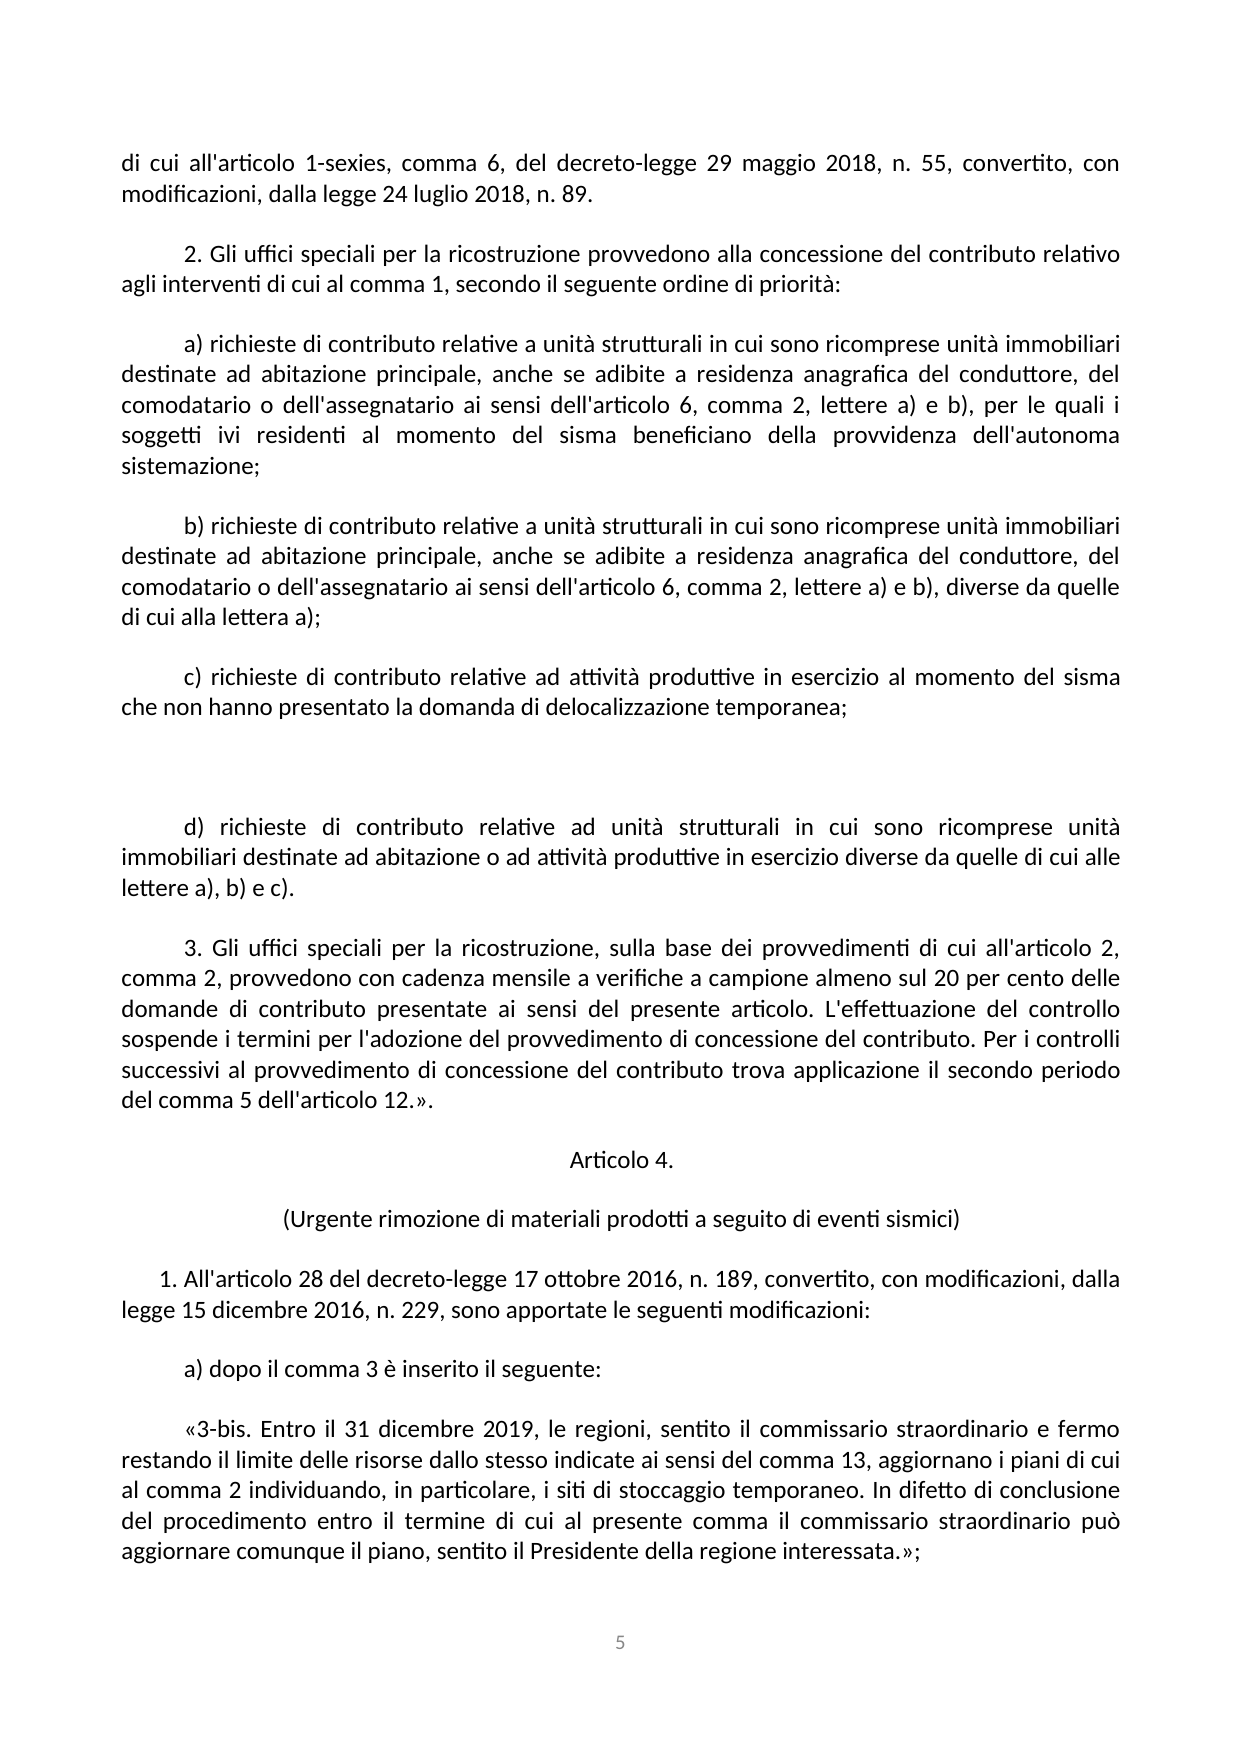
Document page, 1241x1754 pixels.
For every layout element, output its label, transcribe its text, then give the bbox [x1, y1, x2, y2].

text b) richieste di contributo relative a unità strutturali in cui sono ricomprese unità immobiliari destinate ad abitazione principale, anche se adibite a residenza anagrafica del conduttore, del comodatario o dell'assegnatario ai sensi dell'articolo 6, comma 2, lettere a) e b), diverse da quelle di cui alla lettera a); [121, 510, 1122, 632]
text a) dopo il comma 3 è inserito il seguente: [121, 1353, 1122, 1384]
text a) richieste di contributo relative a unità strutturali in cui sono ricomprese unità immobiliari destinate ad abitazione principale, anche se adibite a residenza anagrafica del conduttore, del comodatario o dell'assegnatario ai sensi dell'articolo 6, comma 2, lettere a) e b), per le quali i soggetti ivi residenti al momento del sisma beneficiano della provvidenza dell'autonoma sistemazione; [121, 328, 1122, 481]
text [121, 148, 1122, 209]
text Articolo 4. [121, 1144, 1122, 1174]
text 2. Gli uffici speciali per la ricostruzione provvedono alla concessione del contributo relativo agli interventi di cui al comma 1, secondo il seguente ordine di priorità: [121, 238, 1122, 299]
text 3. Gli uffici speciali per la ricostruzione, sulla base dei provvedimenti di cui all'articolo 2, comma 2, provvedono con cadenza mensile a verifiche a campione almeno sul 20 per cento delle domande di contributo presentate ai sensi del presente articolo. L'effettuazione del controllo sospende i termini per l'adozione del provvedimento di concessione del contributo. Per i controlli successivi al provvedimento di concessione del contributo trova applicazione il secondo periodo del comma 5 dell'articolo 12.». [121, 932, 1122, 1115]
text d) richieste di contributo relative ad unità strutturali in cui sono ricomprese unità immobiliari destinate ad abitazione o ad attività produttive in esercizio diverse da quelle di cui alle lettere a), b) e c). [121, 811, 1122, 902]
text (Urgente rimozione di materiali prodotti a seguito di eventi sismici) [121, 1204, 1122, 1234]
text «3-bis. Entro il 31 dicembre 2019, le regioni, sentito il commissario straordinario e fermo restando il limite delle risorse dallo stesso indicate ai sensi del comma 13, aggiornano i piani di cui al comma 2 individuando, in particolare, i siti di stoccaggio temporaneo. In difetto di conclusione del procedimento entro il termine di cui al presente comma il commissario straordinario può aggiornare comunque il piano, sentito il Presidente della regione interessata.»; [121, 1413, 1122, 1566]
text 1. All'articolo 28 del decreto-legge 17 ottobre 2016, n. 189, convertito, con modificazioni, dalla legge 15 dicembre 2016, n. 229, sono apportate le seguenti modificazioni: [121, 1263, 1122, 1324]
text c) richieste di contributo relative ad attività produttive in esercizio al momento del sisma che non hanno presentato la domanda di delocalizzazione temporanea; [121, 661, 1122, 722]
